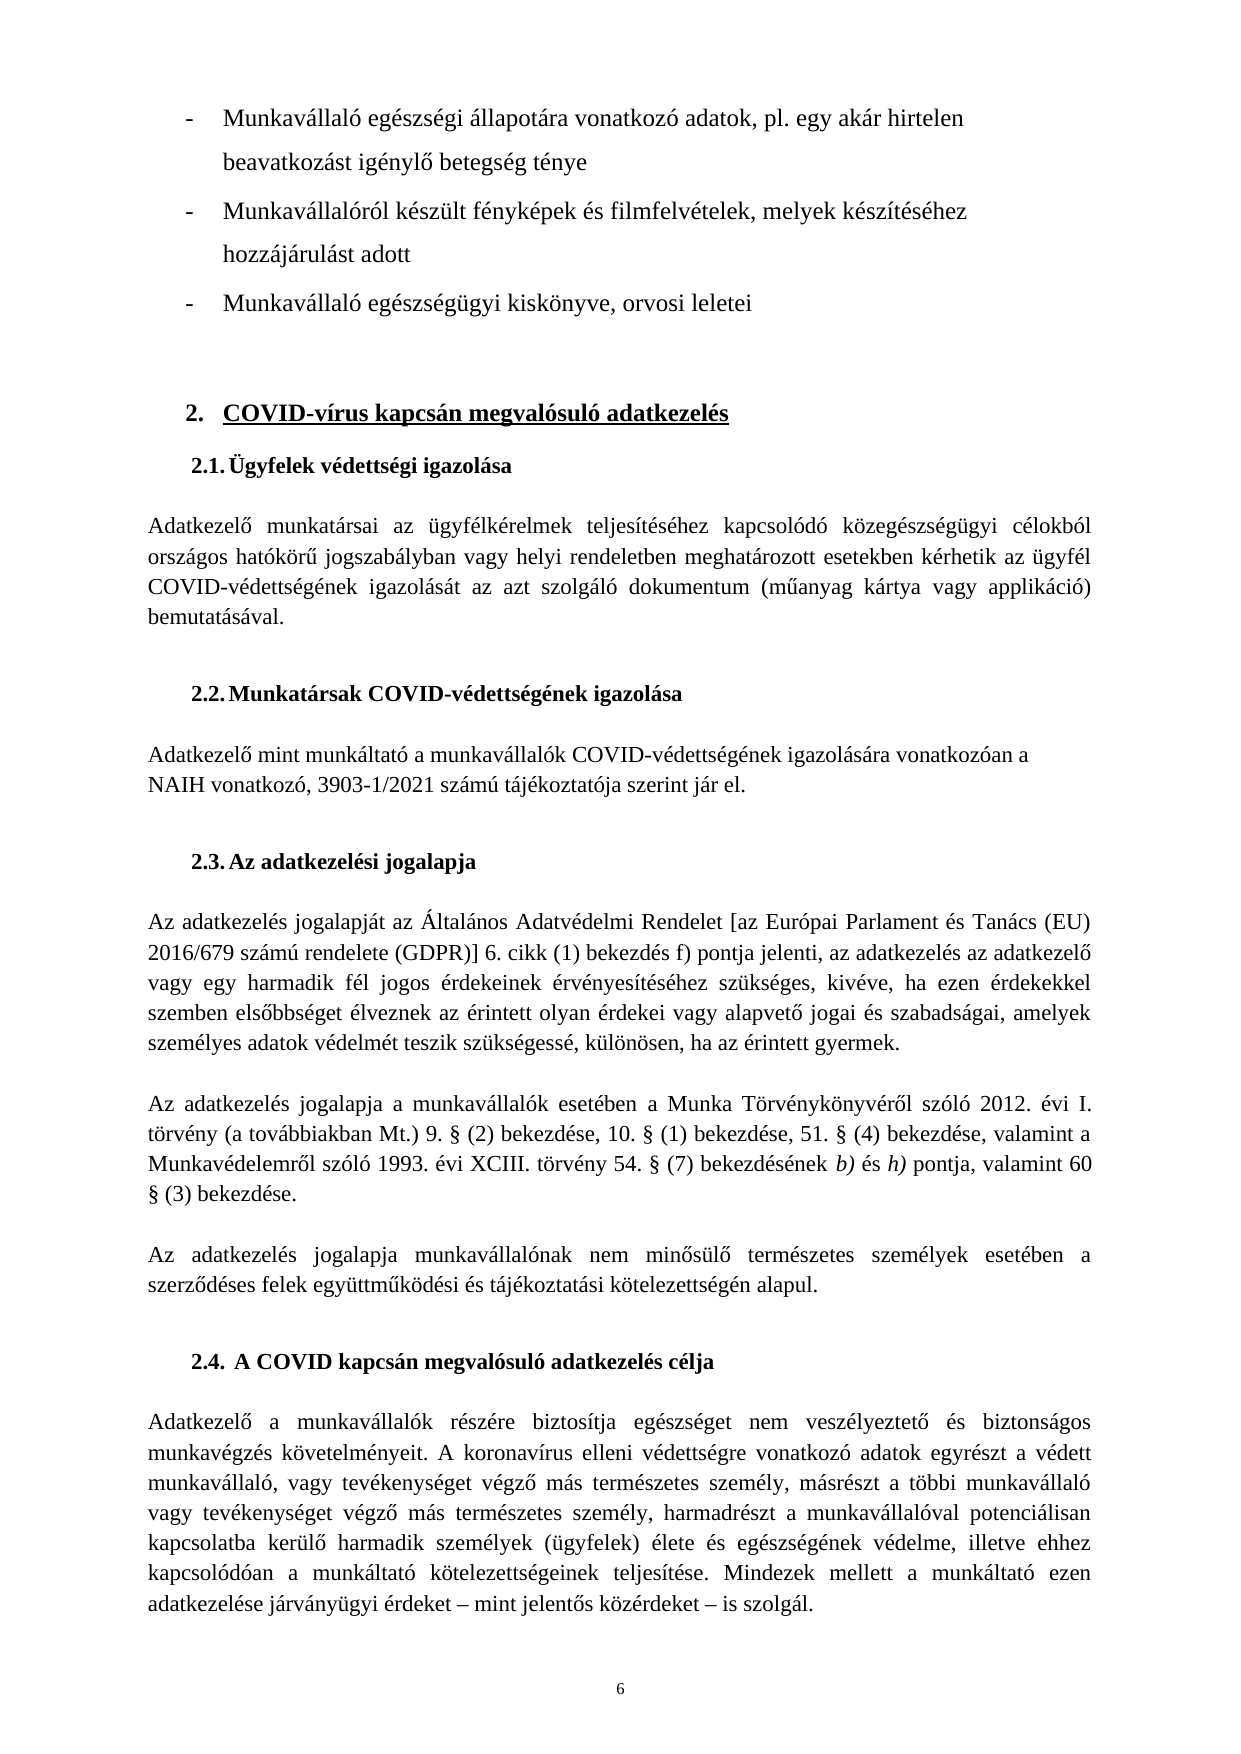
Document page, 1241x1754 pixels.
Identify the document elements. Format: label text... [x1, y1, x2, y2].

text Adatkezelő mint munkáltató a munkavállalók COVID-védettségének igazolására vonatkozóan a NAIH vonatkozó, 3903-1/2021 számú tájékoztatója szerint jár el. [148, 741, 1093, 797]
text Az adatkezelés jogalapját az Általános Adatvédelmi Rendelet [az Európai Parlament és Tanács (EU) 2016/679 számú rendelete (GDPR)] 6. cikk (1) bekezdés f) pontja jelenti, az adatkezelés az adatkezelő vagy egy harmadik fél jogos érdekeinek érvényesítéséhez szükséges, kivéve, ha ezen érdekekkel szemben elsőbbséget élveznek az érintett olyan érdekei vagy alapvető jogai és szabadságai, amelyek személyes adatok védelmét teszik szükségessé, különösen, ha az érintett gyermek. [148, 908, 1093, 1056]
list Munkatársak COVID-védettségének igazolása [191, 680, 1093, 707]
text Adatkezelő munkatársai az ügyfélkérelmek teljesítéséhez kapcsolódó közegészségügyi célokból országos hatókörű jogszabályban vagy helyi rendeletben meghatározott esetekben kérhetik az ügyfél COVID-védettségének igazolását az azt szolgáló dokumentum (műanyag kártya vagy applikáció) bemutatásával. [148, 512, 1093, 629]
list Munkavállalóról készült fényképek és filmfelvételek, melyek készítéséhez hozzájárulást adott [185, 196, 1093, 268]
list Az adatkezelési jogalapja [191, 848, 1093, 874]
list Ügyfelek védettségi igazolása [191, 452, 1093, 478]
list COVID-vírus kapcsán megvalósuló adatkezelés [185, 398, 1093, 427]
text Adatkezelő a munkavállalók részére biztosítja egészséget nem veszélyeztető és biztonságos munkavégzés követelményeit. A koronavírus elleni védettségre vonatkozó adatok egyrészt a védett munkavállaló, vagy tevékenységet végző más természetes személy, másrészt a többi munkavállaló vagy tevékenységet végző más természetes személy, harmadrészt a munkavállalóval potenciálisan kapcsolatba kerülő harmadik személyek (ügyfelek) élete és egészségének védelme, illetve ehhez kapcsolódóan a munkáltató kötelezettségeinek teljesítése. Mindezek mellett a munkáltató ezen adatkezelése járványügyi érdeket – mint jelentős közérdeket – is szolgál. [148, 1408, 1093, 1616]
list A COVID kapcsán megvalósuló adatkezelés célja [191, 1348, 1093, 1374]
text Az adatkezelés jogalapja munkavállalónak nem minősülő természetes személyek esetében a szerződéses felek együttműködési és tájékoztatási kötelezettségén alapul. [148, 1241, 1093, 1297]
list Munkavállaló egészségügyi kiskönyve, orvosi leletei [185, 288, 1093, 317]
list Munkavállaló egészségi állapotára vonatkozó adatok, pl. egy akár hirtelen beavatkozást igénylő betegség ténye [185, 103, 1093, 175]
text Az adatkezelés jogalapja a munkavállalók esetében a Munka Törvénykönyvéről szóló 2012. évi I. törvény (a továbbiakban Mt.) 9. § (2) bekezdése, 10. § (1) bekezdése, 51. § (4) bekezdése, valamint a Munkavédelemről szóló 1993. évi XCIII. törvény 54. § (7) bekezdésének b) és h) pontja, valamint 60 § (3) bekezdése. [148, 1089, 1093, 1207]
